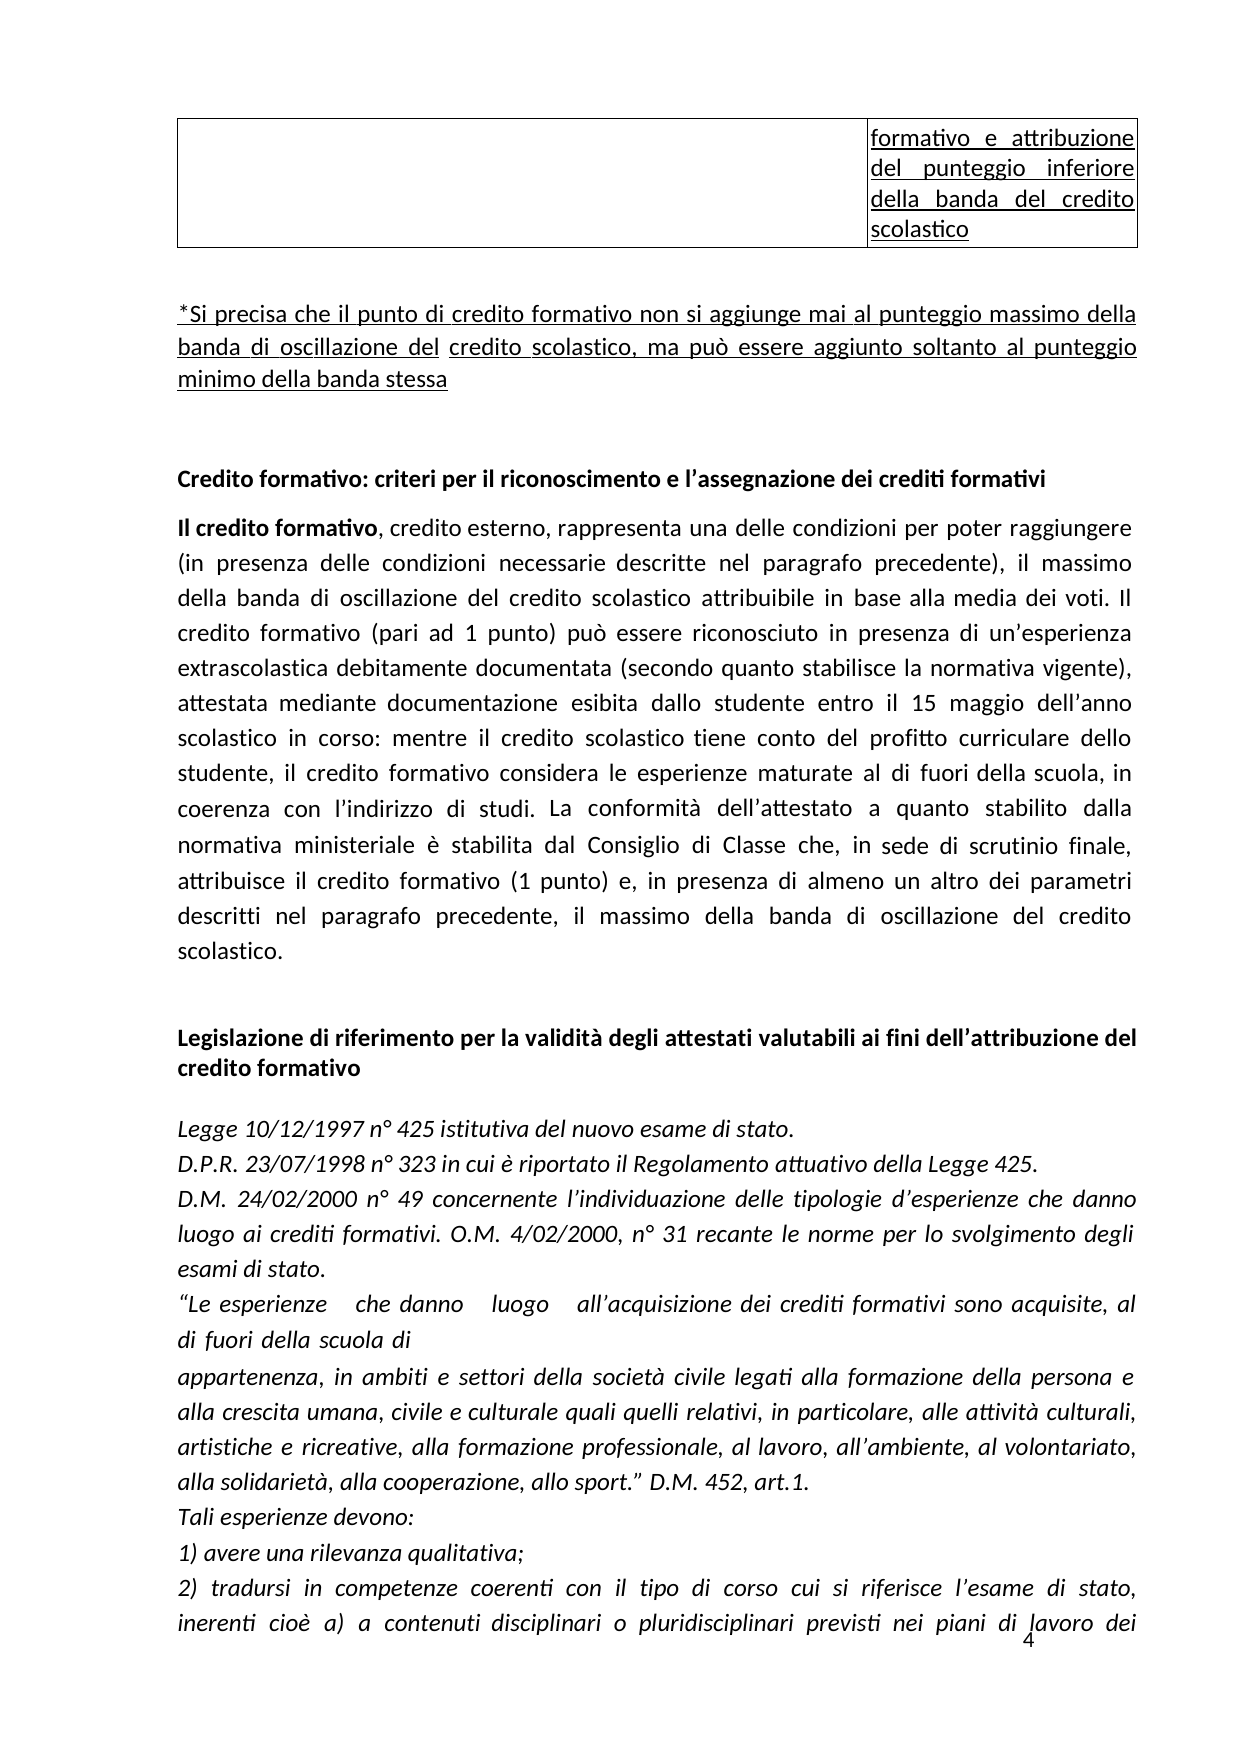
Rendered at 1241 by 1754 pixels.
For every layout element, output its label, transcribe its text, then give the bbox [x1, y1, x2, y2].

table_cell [178, 119, 867, 247]
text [177, 1572, 1137, 1638]
text appartenenza, in ambiti e settori della società civile legati alla formazione della persona e alla crescita umana, civile e culturale quali quelli relativi, in particolare, alle attività culturali, artistiche e ricreative, alla formazione professionale, al lavoro, all’ambiente, al volontariato, alla solidarietà, alla cooperazione, allo sport.” D.M. 452, art.1. [177, 1361, 1137, 1496]
text “Le esperienze che danno luogo all’acquisizione dei crediti formativi sono acquisite, al di fuori della scuola di [177, 1288, 1137, 1356]
text Tali esperienze devono: [177, 1501, 1137, 1533]
text D.P.R. 23/07/1998 n° 323 in cui è riportato il Regolamento attuativo della Legge 425. [177, 1148, 1137, 1179]
text Il credito formativo, credito esterno, rappresenta una delle condizioni per poter raggiungere (in presenza delle condizioni necessarie descritte nel paragrafo precedente), il massimo della banda di oscillazione del credito scolastico attribuibile in base alla media dei voti. Il credito formativo (pari ad 1 punto) può essere riconosciuto in presenza di un’esperienza extrascolastica debitamente documentata (secondo quanto stabilisce la normativa vigente), attestata mediante documentazione esibita dallo studente entro il 15 maggio dell’anno scolastico in corso: mentre il credito scolastico tiene conto del profitto curriculare dello studente, il credito formativo considera le esperienze maturate al di fuori della scuola, in coerenza con l’indirizzo di studi. La conformità dell’attestato a quanto stabilito dalla normativa ministeriale è stabilita dal Consiglio di Classe che, in sede di scrutinio finale, attribuisce il credito formativo (1 punto) e, in presenza di almeno un altro dei parametri descritti nel paragrafo precedente, il massimo della banda di oscillazione del credito scolastico. [177, 512, 1132, 966]
text Legge 10/12/1997 n° 425 istitutiva del nuovo esame di stato. [177, 1113, 1137, 1144]
text Credito formativo: criteri per il riconoscimento e l’assegnazione dei crediti formativi [177, 463, 1137, 493]
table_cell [868, 119, 1137, 247]
text Legislazione di riferimento per la validità degli attestati valutabili ai fini dell’attribuzione del credito formativo [177, 1022, 1137, 1083]
text *Si precisa che il punto di credito formativo non si aggiunge mai al punteggio massimo della banda di oscillazione del credito scolastico, ma può essere aggiunto soltanto al punteggio minimo della banda stessa [177, 298, 1137, 394]
text D.M. 24/02/2000 n° 49 concernente l’individuazione delle tipologie d’esperienze che danno luogo ai crediti formativi. O.M. 4/02/2000, n° 31 recante le norme per lo svolgimento degli esami di stato. [177, 1183, 1137, 1284]
text 1) avere una rilevanza qualitativa; [177, 1537, 1137, 1568]
